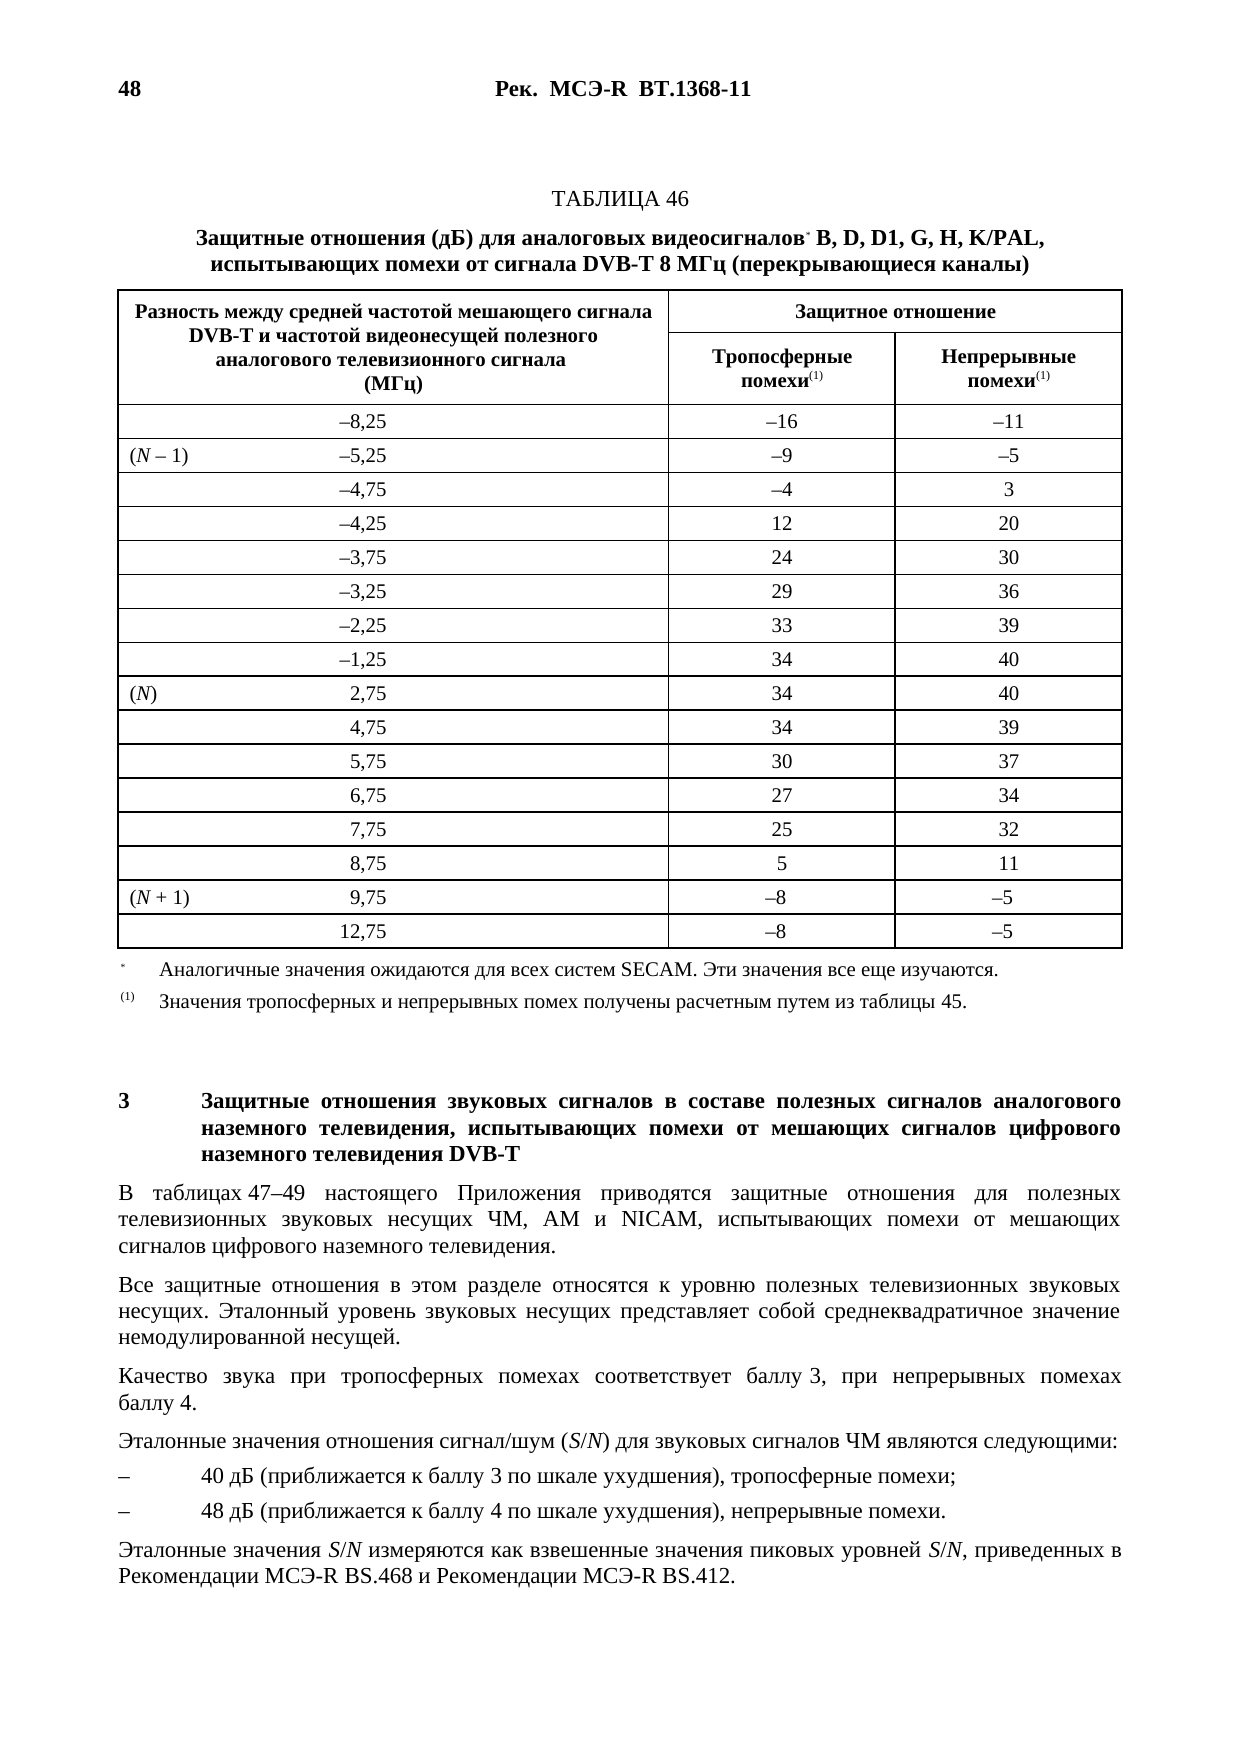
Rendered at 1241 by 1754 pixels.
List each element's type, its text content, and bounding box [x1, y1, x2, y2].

text Эталонные значения S/N измеряются как взвешенные значения пиковых уровней S/N, приведенных в Рекомендации МСЭ-R BS.468 и Рекомендации МСЭ-R BS.412. [118, 1536, 1122, 1588]
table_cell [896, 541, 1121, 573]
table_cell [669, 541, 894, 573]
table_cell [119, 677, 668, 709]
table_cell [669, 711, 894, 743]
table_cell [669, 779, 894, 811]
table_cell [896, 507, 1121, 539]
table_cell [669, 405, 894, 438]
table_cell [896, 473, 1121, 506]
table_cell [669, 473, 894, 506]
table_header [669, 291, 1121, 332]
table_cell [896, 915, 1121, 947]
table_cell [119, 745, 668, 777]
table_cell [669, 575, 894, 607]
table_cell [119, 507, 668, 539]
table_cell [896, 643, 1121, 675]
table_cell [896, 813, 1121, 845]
text Эталонные значения отношения сигнал/шум (S/N) для звуковых сигналов ЧМ являются следующими: [118, 1427, 1122, 1454]
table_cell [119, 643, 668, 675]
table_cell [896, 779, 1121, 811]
text – 40 дБ (приближается к баллу 3 по шкале ухудшения), тропосферные помехи; [118, 1462, 1122, 1488]
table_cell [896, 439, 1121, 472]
text Качество звука при тропосферных помехах соответствует баллу 3, при непрерывных помехах баллу 4. [118, 1362, 1122, 1415]
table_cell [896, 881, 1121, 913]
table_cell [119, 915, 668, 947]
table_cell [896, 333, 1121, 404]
title Защитные отношения (дБ) для аналоговых видеосигналов* B, D, D1, G, H, K/PAL, испытывающих помехи от сигнала DVB-T 8 МГц (перекрывающиеся каналы) [118, 224, 1122, 277]
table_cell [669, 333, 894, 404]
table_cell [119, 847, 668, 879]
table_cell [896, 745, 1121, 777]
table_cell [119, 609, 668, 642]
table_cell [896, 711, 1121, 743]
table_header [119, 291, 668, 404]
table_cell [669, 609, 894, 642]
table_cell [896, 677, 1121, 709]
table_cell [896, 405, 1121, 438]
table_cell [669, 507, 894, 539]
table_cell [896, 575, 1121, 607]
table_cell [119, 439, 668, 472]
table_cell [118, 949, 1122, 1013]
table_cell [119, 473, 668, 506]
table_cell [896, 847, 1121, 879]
subtitle 3 Защитные отношения звуковых сигналов в составе полезных сигналов аналогового наземного телевидения, испытывающих помехи от мешающих сигналов цифрового наземного телевидения DVB-T [118, 1087, 1122, 1167]
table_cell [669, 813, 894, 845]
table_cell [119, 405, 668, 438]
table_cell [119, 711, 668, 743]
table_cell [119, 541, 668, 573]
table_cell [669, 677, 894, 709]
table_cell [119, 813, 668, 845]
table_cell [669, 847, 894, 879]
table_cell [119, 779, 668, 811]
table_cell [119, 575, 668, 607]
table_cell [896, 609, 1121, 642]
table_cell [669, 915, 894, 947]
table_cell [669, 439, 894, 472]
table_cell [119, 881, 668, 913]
text ТАБЛИЦА 46 [118, 185, 1122, 212]
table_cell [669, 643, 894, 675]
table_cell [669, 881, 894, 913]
text Все защитные отношения в этом разделе относятся к уровню полезных телевизионных звуковых несущих. Эталонный уровень звуковых несущих представляет собой среднеквадратичное значение немодулированной несущей. [118, 1271, 1122, 1350]
text В таблицах 47–49 настоящего Приложения приводятся защитные отношения для полезных телевизионных звуковых несущих ЧМ, AM и NICAM, испытывающих помехи от мешающих сигналов цифрового наземного телевидения. [118, 1179, 1122, 1258]
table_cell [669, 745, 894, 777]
text – 48 дБ (приближается к баллу 4 по шкале ухудшения), непрерывные помехи. [118, 1497, 1122, 1523]
